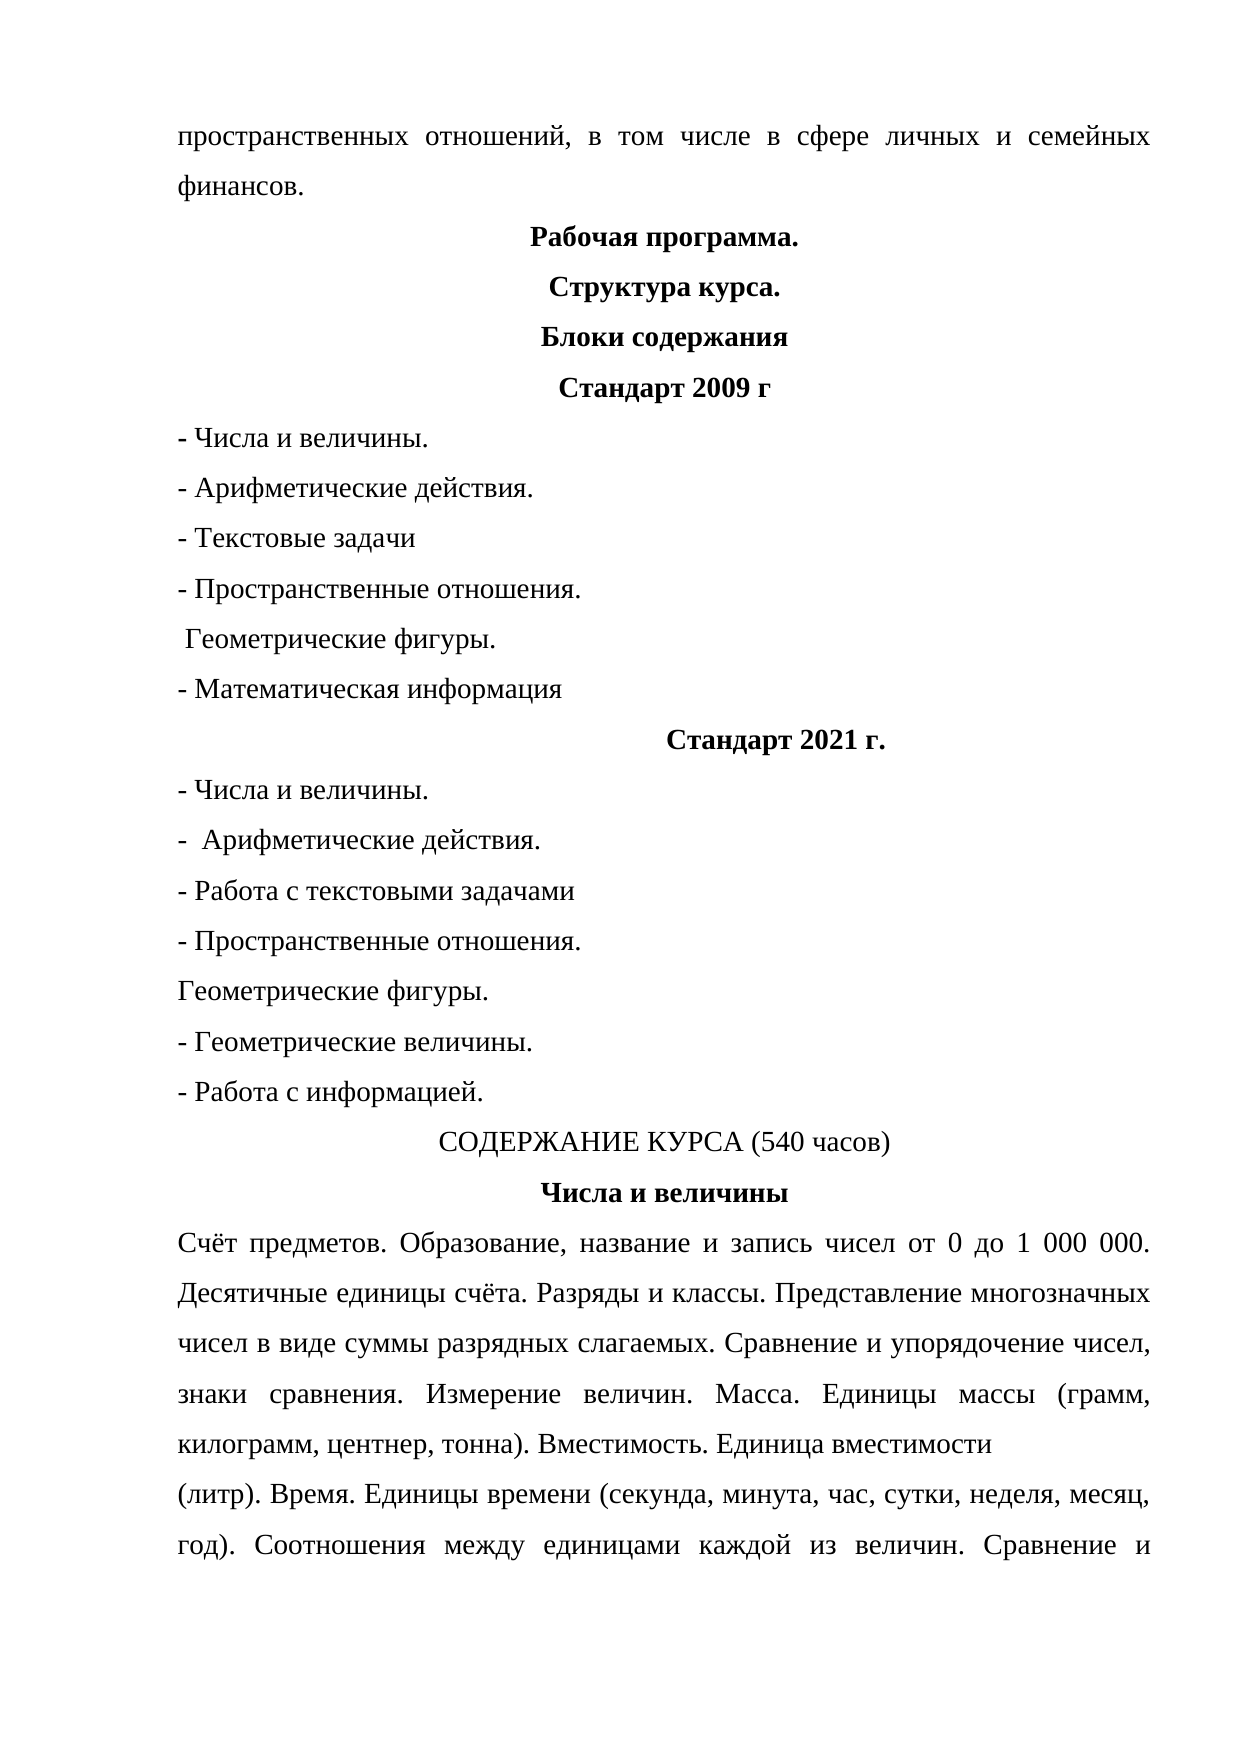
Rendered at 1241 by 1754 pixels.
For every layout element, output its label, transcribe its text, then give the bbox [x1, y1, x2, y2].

text Стандарт 2009 г [177, 370, 1152, 403]
text - Работа с текстовыми задачами [177, 873, 1152, 906]
text - Текстовые задачи [177, 521, 1152, 554]
text - Математическая информация [177, 672, 1152, 705]
text - Пространственные отношения. [177, 923, 1152, 957]
text Геометрические фигуры. [177, 621, 1152, 655]
text - Арифметические действия. [177, 470, 1152, 504]
text СОДЕРЖАНИЕ КУРСА (540 часов) Числа и величины [177, 1124, 1152, 1208]
text - Числа и величины. [177, 420, 1152, 453]
text Счёт предметов. Образование, название и запись чисел от 0 до 1 000 000. Десятичные единицы счёта. Разряды и классы. Представление многозначных чисел в виде суммы разрядных слагаемых. Сравнение и упорядочение чисел, знаки сравнения. Измерение величин. Масса. Единицы массы (грамм, килограмм, центнер, тонна). Вместимость. Единица вместимости [177, 1225, 1152, 1460]
text - Числа и величины. [177, 772, 1152, 806]
text - Геометрические величины. [177, 1024, 1152, 1057]
text Рабочая программа. Структура курса. [177, 219, 1152, 303]
text - Пространственные отношения. [177, 571, 1152, 604]
text Геометрические фигуры. [177, 973, 1152, 1007]
text Блоки содержания [177, 319, 1152, 353]
text - Работа с информацией. [177, 1074, 1152, 1108]
text Стандарт 2021 г. [177, 722, 1152, 755]
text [177, 118, 1152, 202]
text - Арифметические действия. [177, 822, 1152, 856]
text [177, 1477, 1152, 1560]
